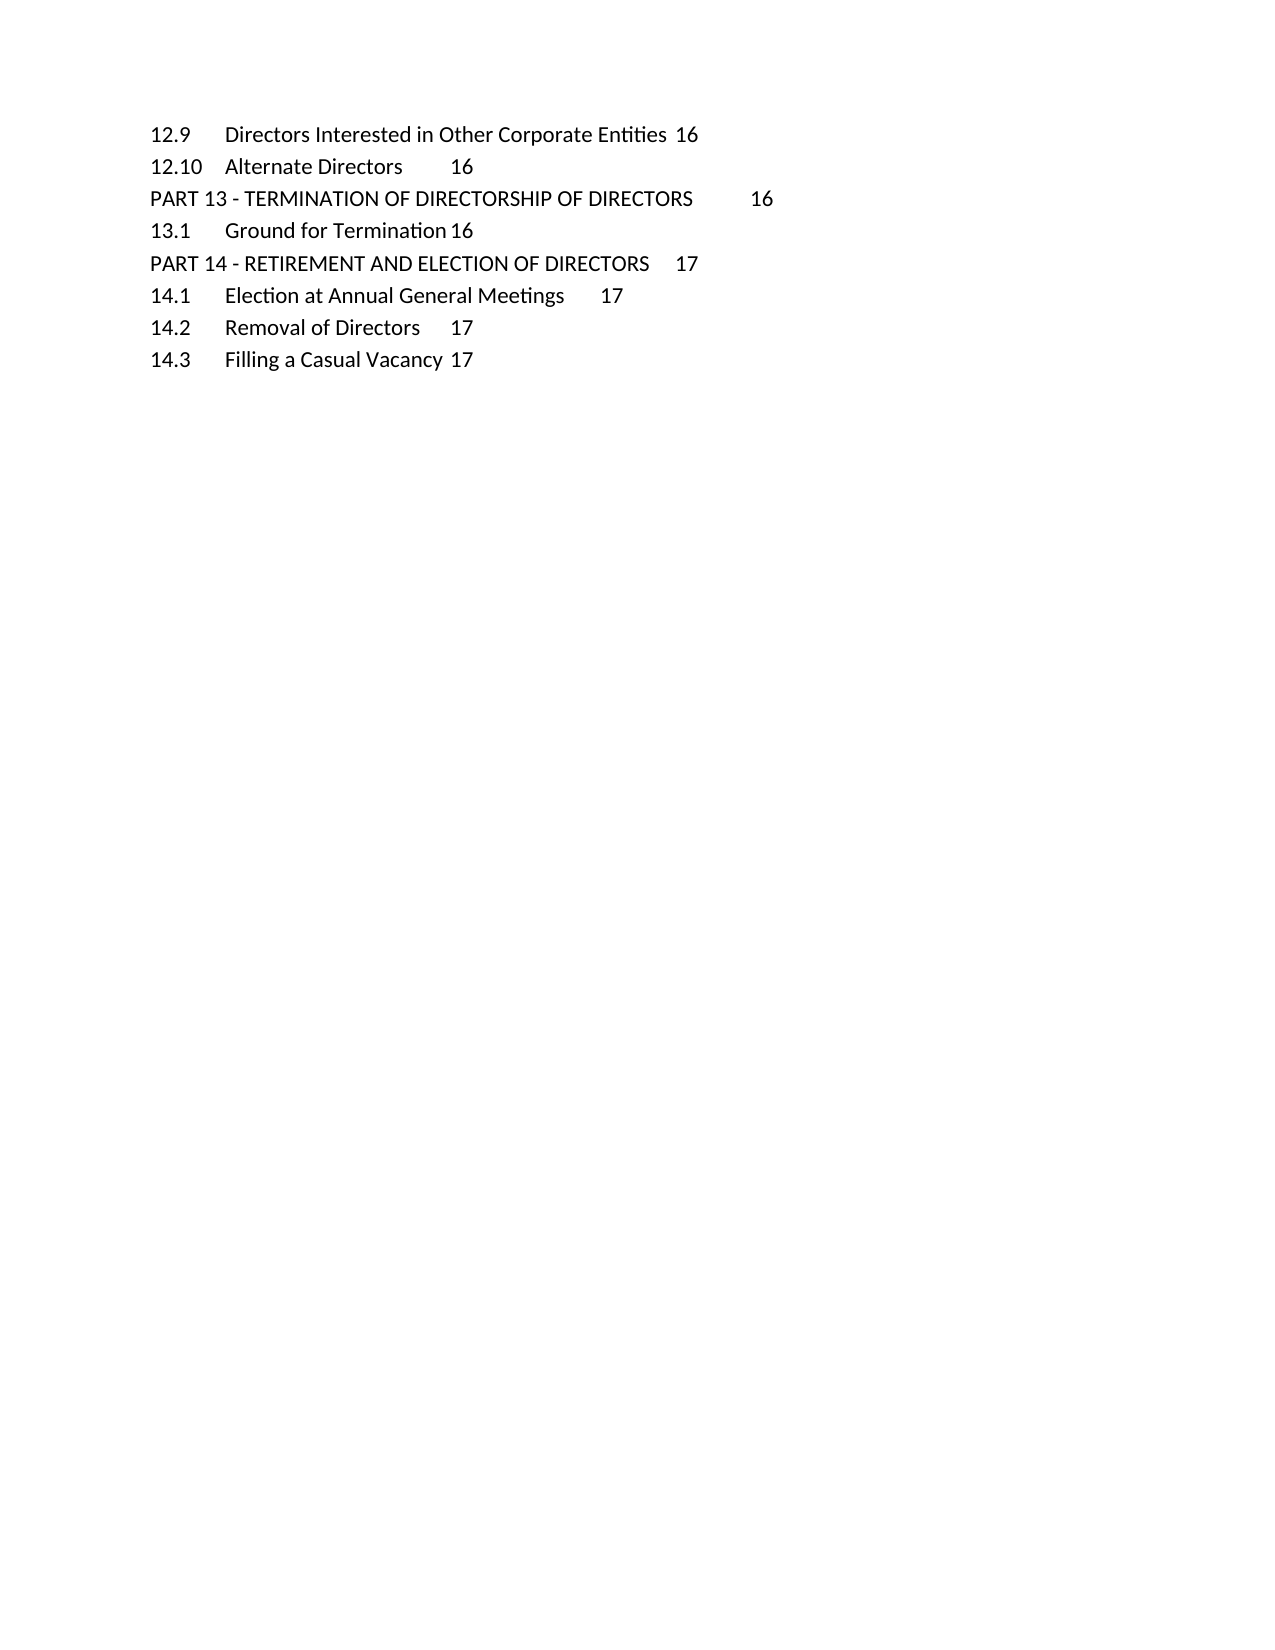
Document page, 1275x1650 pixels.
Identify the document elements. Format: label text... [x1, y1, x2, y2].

text 14.2 Removal of Directors 17 [150, 313, 1125, 341]
text 14.1 Election at Annual General Meetings 17 [150, 281, 1125, 309]
text 14.3 Filling a Casual Vacancy 17 [150, 345, 1125, 373]
text PART 14 - RETIREMENT AND ELECTION OF DIRECTORS 17 [150, 249, 1125, 277]
text PART 13 - TERMINATION OF DIRECTORSHIP OF DIRECTORS 16 [150, 184, 1125, 212]
text 13.1 Ground for Termination 16 [150, 217, 1125, 244]
text 12.9 Directors Interested in Other Corporate Entities 16 [150, 120, 1125, 148]
text 12.10 Alternate Directors 16 [150, 152, 1125, 180]
